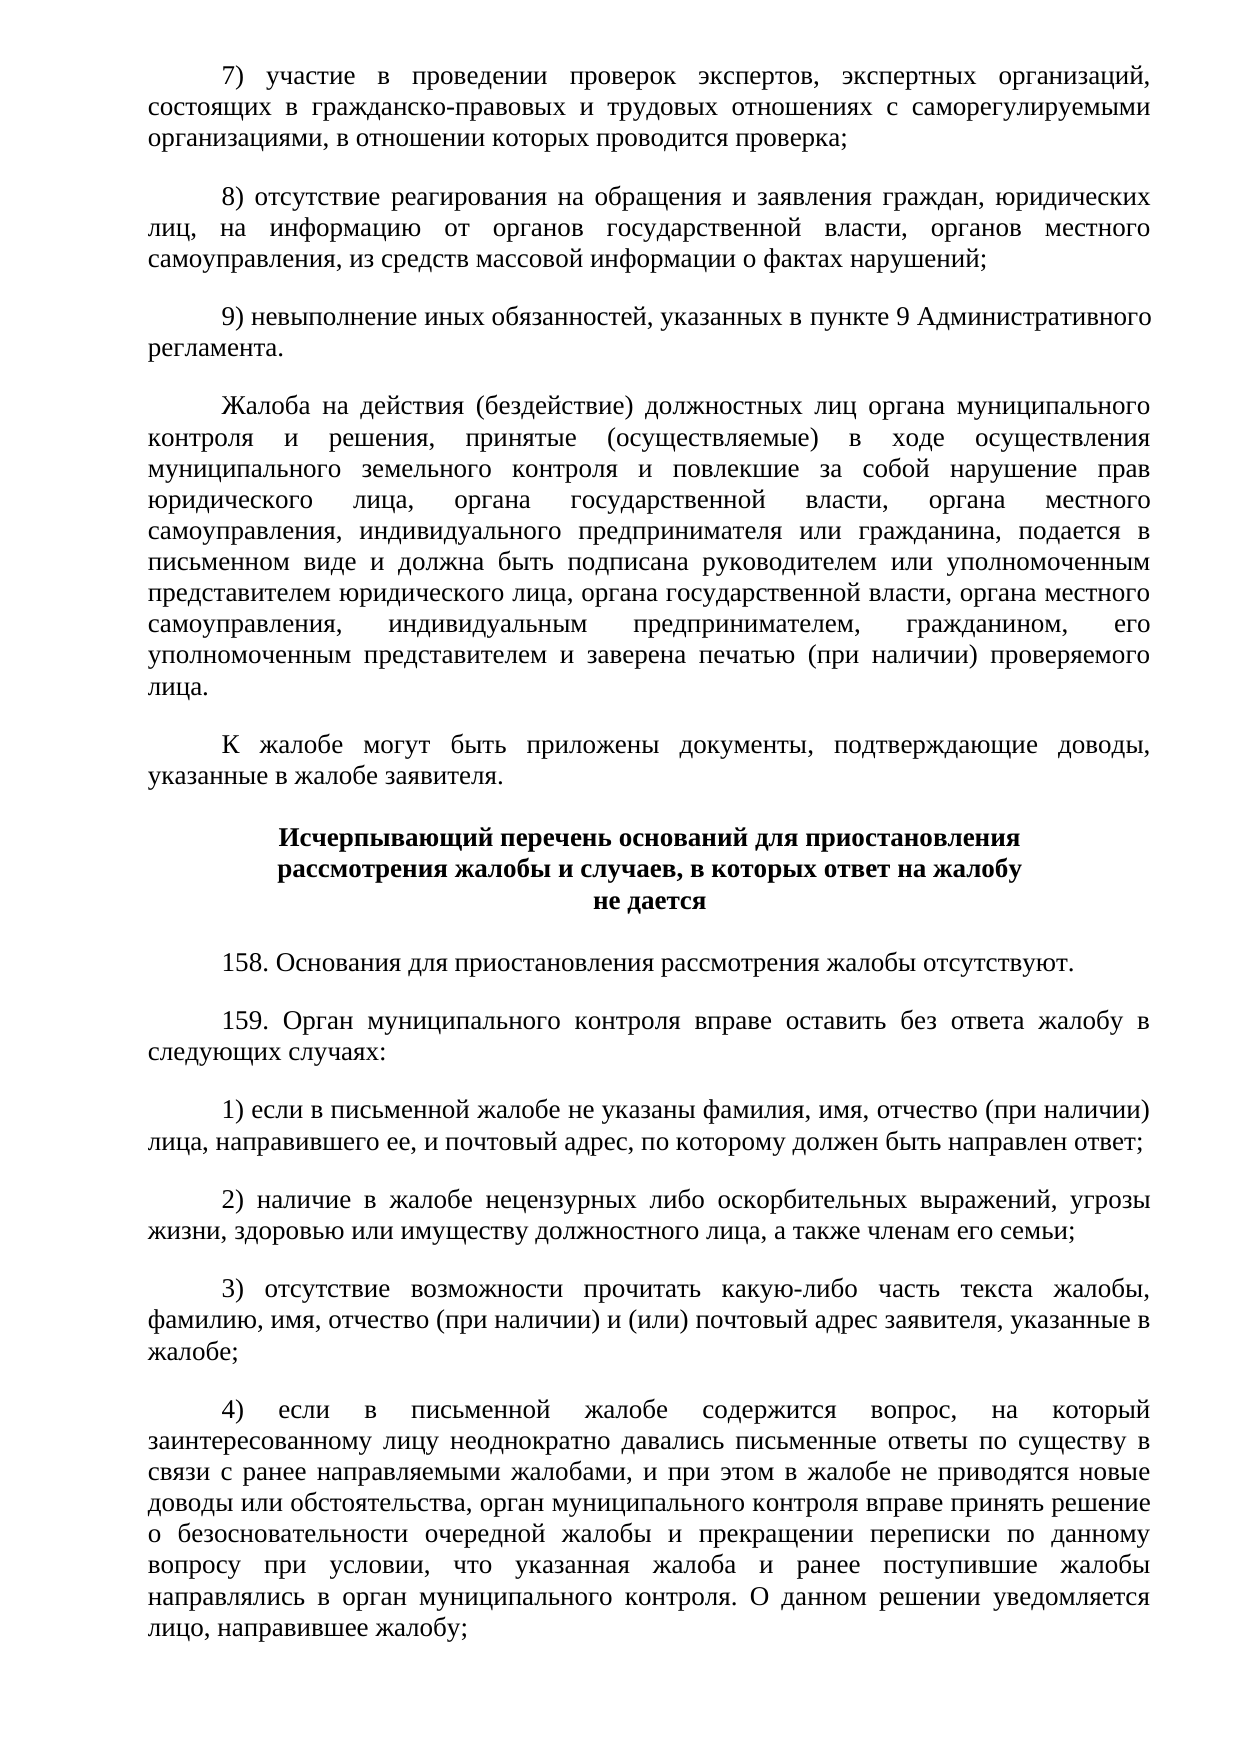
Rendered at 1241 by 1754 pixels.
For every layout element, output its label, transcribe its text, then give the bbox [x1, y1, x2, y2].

text 7) участие в проведении проверок экспертов, экспертных организаций, состоящих в гражданско-правовых и трудовых отношениях с саморегулируемыми организациями, в отношении которых проводится проверка; [148, 59, 1152, 152]
text рассмотрения жалобы и случаев, в которых ответ на жалобу [148, 853, 1152, 884]
text 158. Основания для приостановления рассмотрения жалобы отсутствуют. [148, 946, 1152, 977]
text 8) отсутствие реагирования на обращения и заявления граждан, юридических лиц, на информацию от органов государственной власти, органов местного самоуправления, из средств массовой информации о фактах нарушений; [148, 179, 1152, 273]
text К жалобе могут быть приложены документы, подтверждающие доводы, указанные в жалобе заявителя. [148, 728, 1152, 790]
text 4) если в письменной жалобе содержится вопрос, на который заинтересованному лицу неоднократно давались письменные ответы по существу в связи с ранее направляемыми жалобами, и при этом в жалобе не приводятся новые доводы или обстоятельства, орган муниципального контроля вправе принять решение о безосновательности очередной жалобы и прекращении переписки по данному вопросу при условии, что указанная жалоба и ранее поступившие жалобы направлялись в орган муниципального контроля. О данном решении уведомляется лицо, направившее жалобу; [148, 1393, 1152, 1642]
text 159. Орган муниципального контроля вправе оставить без ответа жалобу в следующих случаях: [148, 1004, 1152, 1067]
text 2) наличие в жалобе нецензурных либо оскорбительных выражений, угрозы жизни, здоровью или имуществу должностного лица, а также членам его семьи; [148, 1183, 1152, 1245]
text 9) невыполнение иных обязанностей, указанных в пункте 9 Административного регламента. [148, 300, 1152, 362]
text 1) если в письменной жалобе не указаны фамилия, имя, отчество (при наличии) лица, направившего ее, и почтовый адрес, по которому должен быть направлен ответ; [148, 1094, 1152, 1156]
text не дается [148, 884, 1152, 915]
text 3) отсутствие возможности прочитать какую-либо часть текста жалобы, фамилию, имя, отчество (при наличии) и (или) почтовый адрес заявителя, указанные в жалобе; [148, 1272, 1152, 1366]
text Исчерпывающий перечень оснований для приостановления [148, 821, 1152, 853]
text Жалоба на действия (бездействие) должностных лиц органа муниципального контроля и решения, принятые (осуществляемые) в ходе осуществления муниципального земельного контроля и повлекшие за собой нарушение прав юридического лица, органа государственной власти, органа местного самоуправления, индивидуального предпринимателя или гражданина, подается в письменном виде и должна быть подписана руководителем или уполномоченным представителем юридического лица, органа государственной власти, органа местного самоуправления, индивидуальным предпринимателем, гражданином, его уполномоченным представителем и заверена печатью (при наличии) проверяемого лица. [148, 389, 1152, 701]
